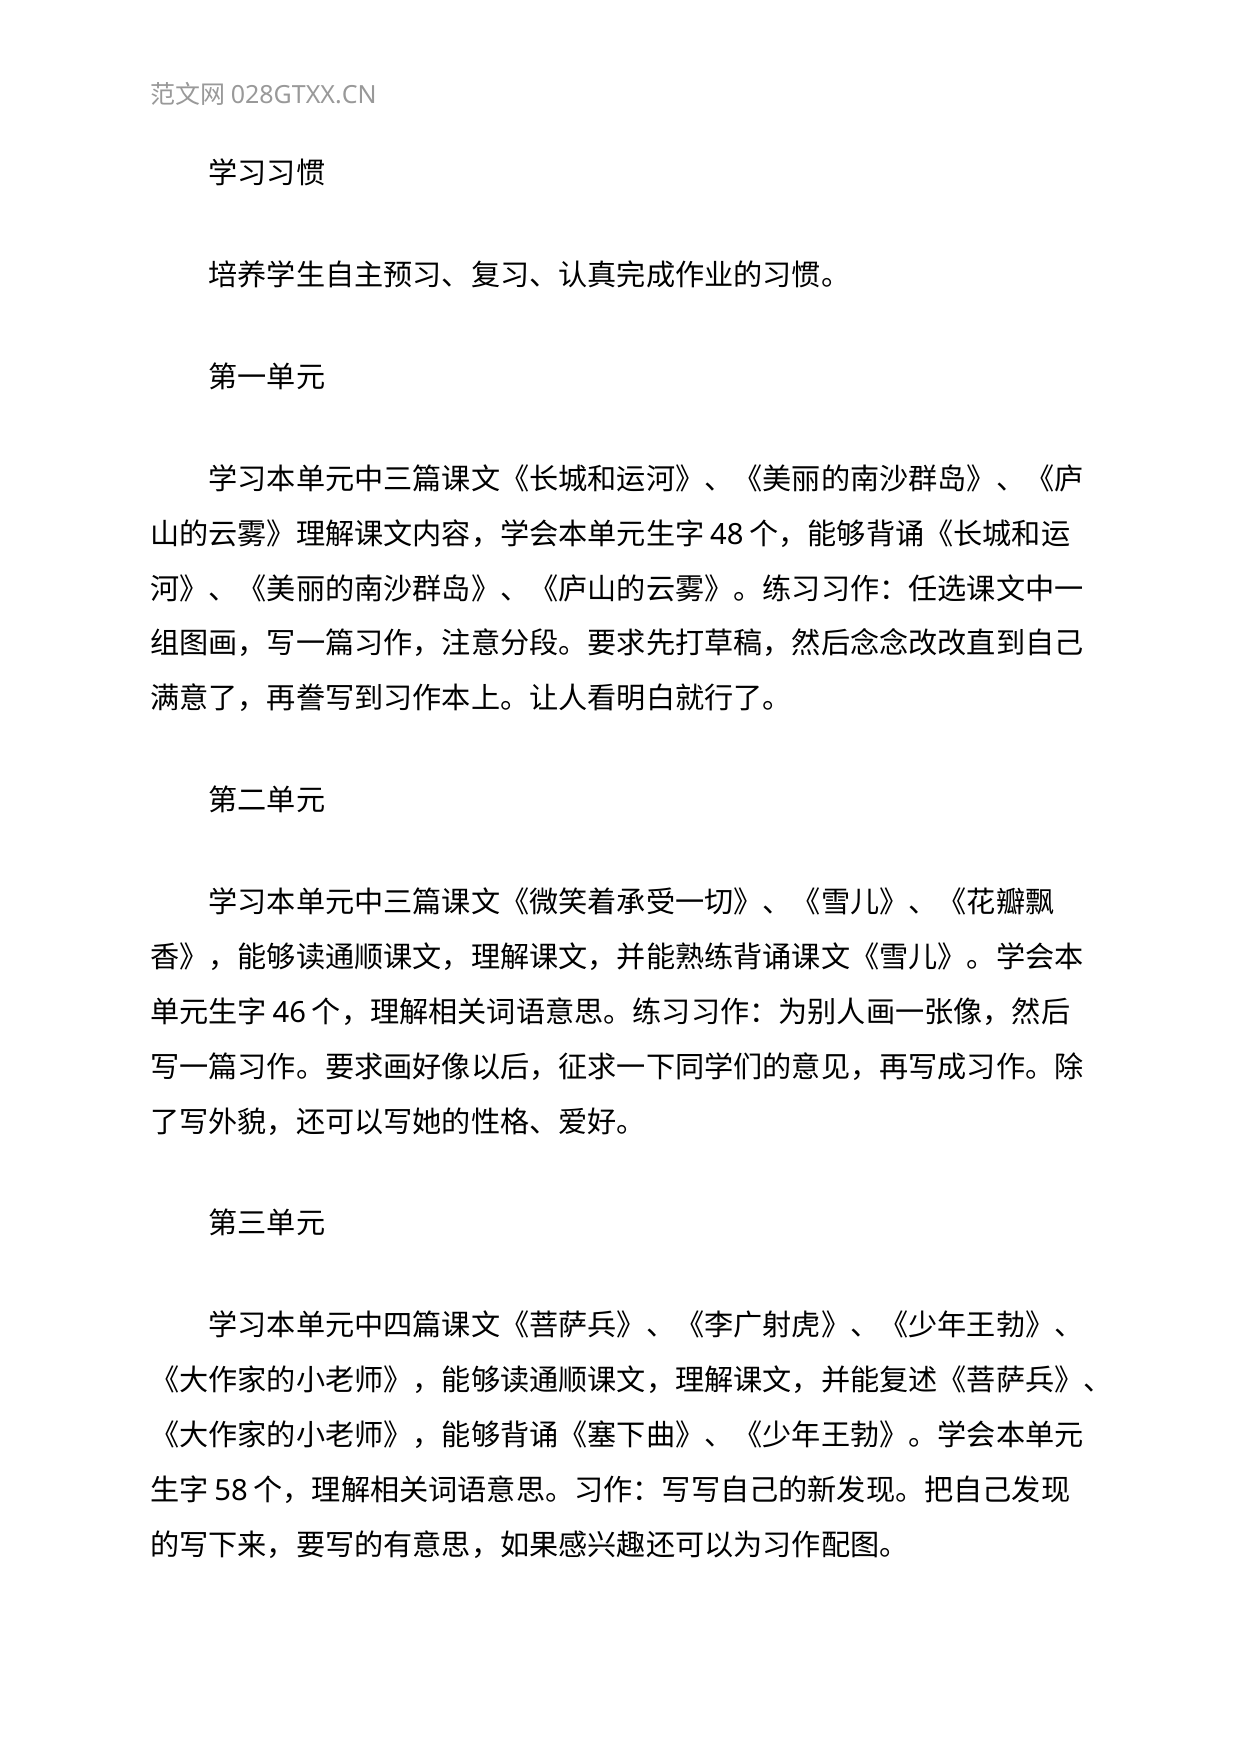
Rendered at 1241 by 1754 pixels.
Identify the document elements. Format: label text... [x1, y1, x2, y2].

text 第二单元 [150, 777, 1090, 819]
text 培养学生自主预习、复习、认真完成作业的习惯。 [150, 252, 1090, 294]
text 学习习惯 [150, 150, 1090, 192]
text 学习本单元中四篇课文《菩萨兵》、《李广射虎》、《少年王勃》、《大作家的小老师》，能够读通顺课文，理解课文，并能复述《菩萨兵》、《大作家的小老师》，能够背诵《塞下曲》、《少年王勃》。学会本单元生字58个，理解相关词语意思。习作：写写自己的新发现。把自己发现的写下来，要写的有意思，如果感兴趣还可以为习作配图。 [150, 1302, 1090, 1564]
text 第三单元 [150, 1200, 1090, 1242]
text 学习本单元中三篇课文《长城和运河》、《美丽的南沙群岛》、《庐山的云雾》理解课文内容，学会本单元生字48个，能够背诵《长城和运河》、《美丽的南沙群岛》、《庐山的云雾》。练习习作：任选课文中一组图画，写一篇习作，注意分段。要求先打草稿，然后念念改改直到自己满意了，再誊写到习作本上。让人看明白就行了。 [150, 455, 1090, 717]
text 学习本单元中三篇课文《微笑着承受一切》、《雪儿》、《花瓣飘香》，能够读通顺课文，理解课文，并能熟练背诵课文《雪儿》。学会本单元生字46个，理解相关词语意思。练习习作：为别人画一张像，然后写一篇习作。要求画好像以后，征求一下同学们的意见，再写成习作。除了写外貌，还可以写她的性格、爱好。 [150, 878, 1090, 1141]
text 第一单元 [150, 353, 1090, 396]
